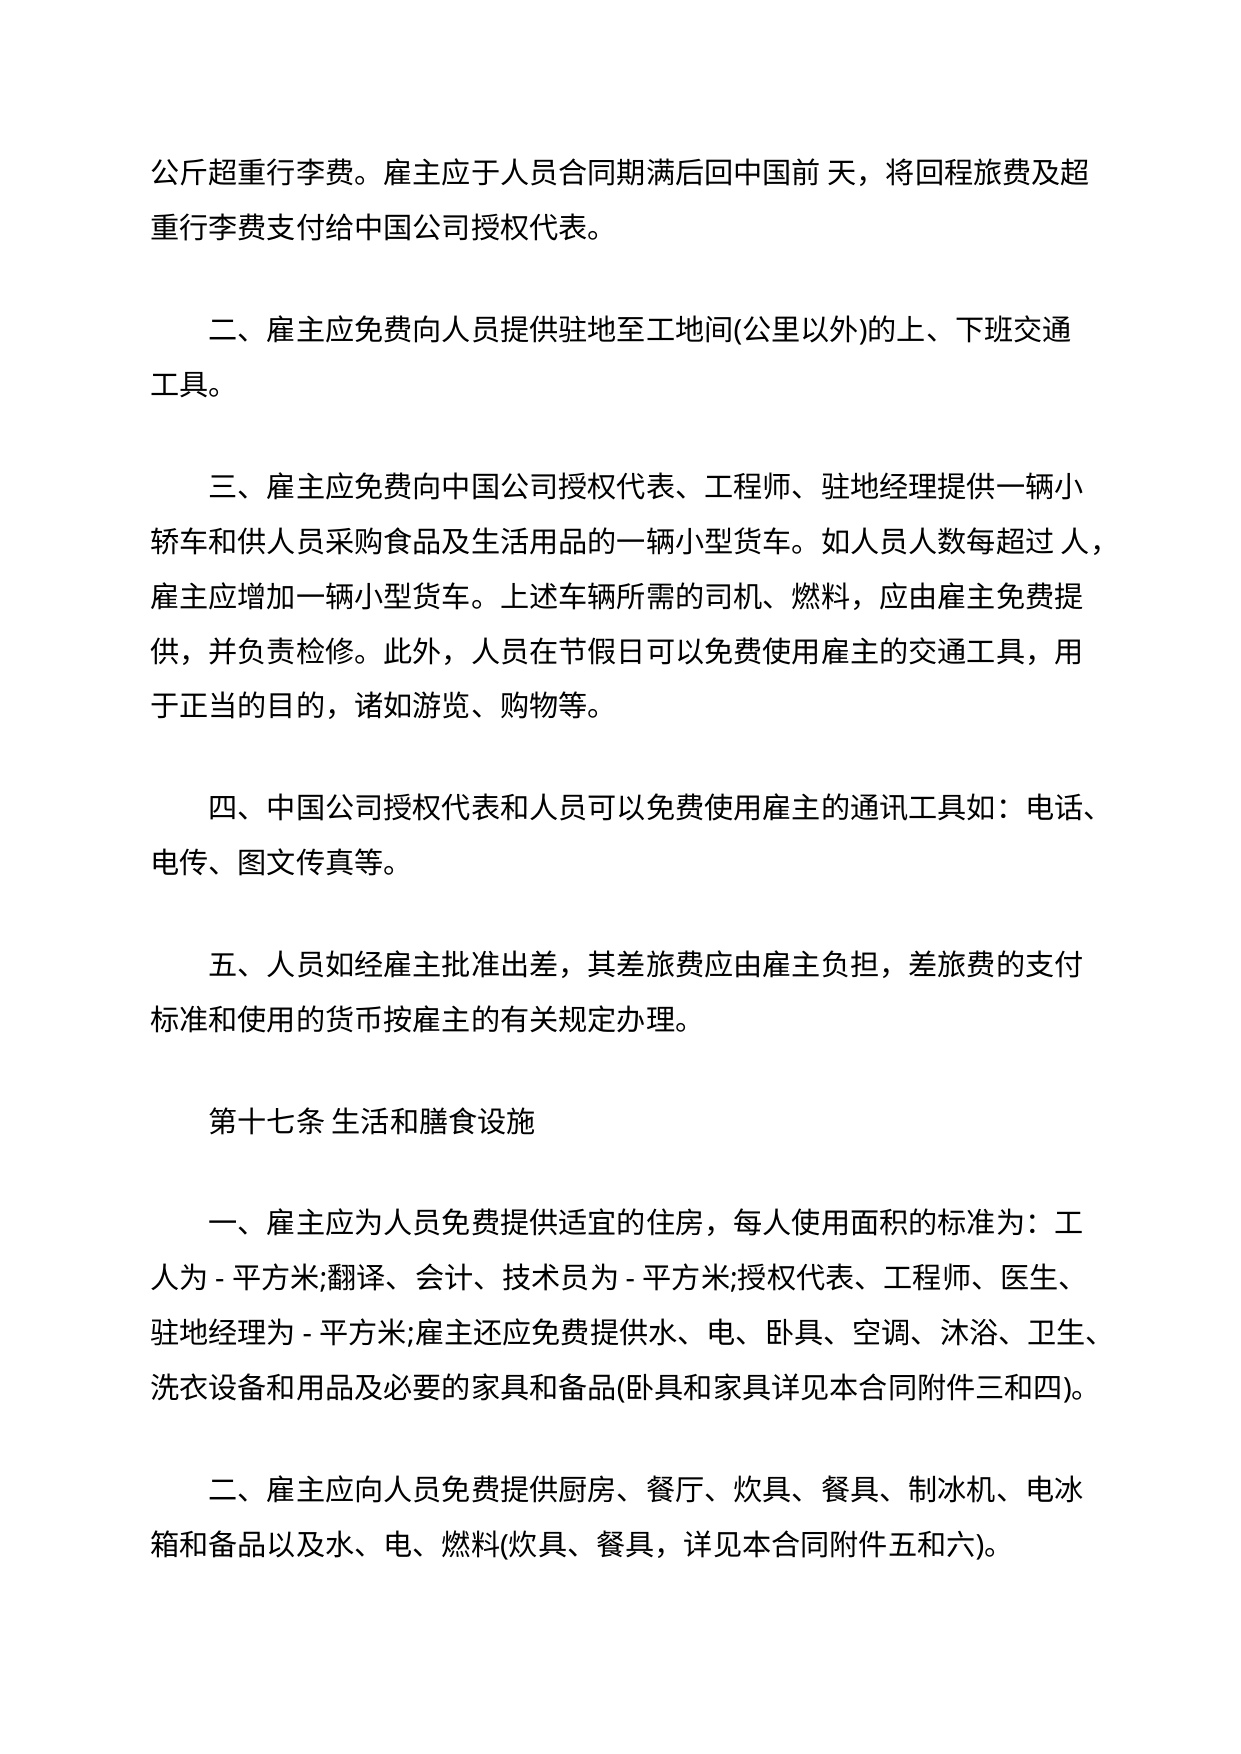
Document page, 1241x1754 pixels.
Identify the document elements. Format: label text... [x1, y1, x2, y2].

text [150, 150, 1090, 247]
text 四、中国公司授权代表和人员可以免费使用雇主的通讯工具如：电话、电传、图文传真等。 [150, 785, 1090, 882]
text 第十七条 生活和膳食设施 [150, 1098, 1090, 1140]
text 一、雇主应为人员免费提供适宜的住房，每人使用面积的标准为：工人为 - 平方米;翻译、会计、技术员为 - 平方米;授权代表、工程师、医生、驻地经理为 - 平方米;雇主还应免费提供水、电、卧具、空调、沐浴、卫生、洗衣设备和用品及必要的家具和备品(卧具和家具详见本合同附件三和四)。 [150, 1200, 1090, 1407]
text 五、人员如经雇主批准出差，其差旅费应由雇主负担，差旅费的支付标准和使用的货币按雇主的有关规定办理。 [150, 941, 1090, 1039]
text 二、雇主应免费向人员提供驻地至工地间(公里以外)的上、下班交通工具。 [150, 307, 1090, 404]
text 二、雇主应向人员免费提供厨房、餐厅、炊具、餐具、制冰机、电冰箱和备品以及水、电、燃料(炊具、餐具，详见本合同附件五和六)。 [150, 1467, 1090, 1564]
text 三、雇主应免费向中国公司授权代表、工程师、驻地经理提供一辆小轿车和供人员采购食品及生活用品的一辆小型货车。如人员人数每超过 人，雇主应增加一辆小型货车。上述车辆所需的司机、燃料，应由雇主免费提供，并负责检修。此外，人员在节假日可以免费使用雇主的交通工具，用于正当的目的，诸如游览、购物等。 [150, 463, 1090, 725]
